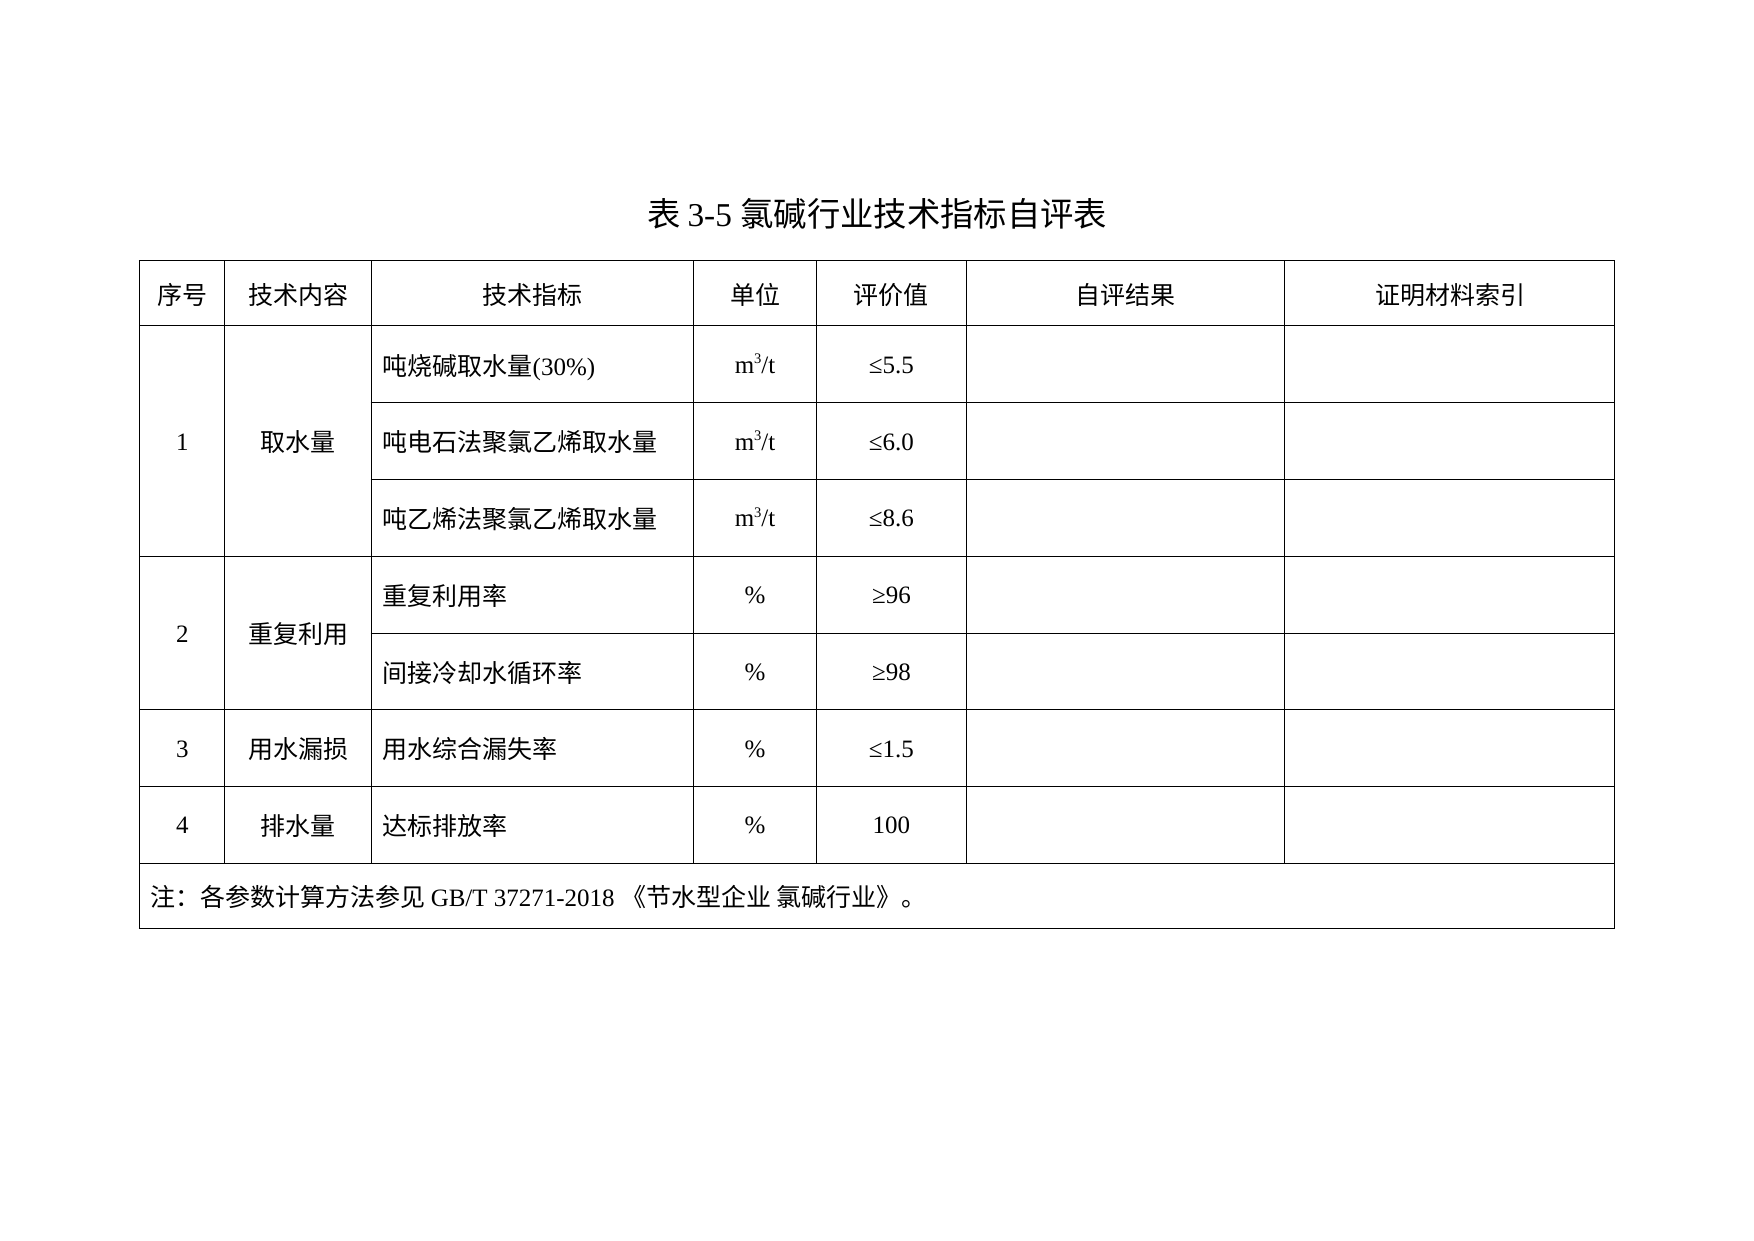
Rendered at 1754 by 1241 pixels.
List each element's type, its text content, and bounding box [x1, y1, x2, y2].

table_cell 取水量 [225, 326, 371, 556]
table_cell ≤6.0 [817, 403, 966, 479]
table_cell 排水量 [225, 787, 371, 863]
table_cell 达标排放率 [372, 787, 693, 863]
table_cell ≥96 [817, 557, 966, 632]
table_cell ≥98 [817, 634, 966, 709]
table_cell 3 [140, 710, 224, 786]
table_cell [967, 557, 1284, 632]
table_cell [967, 403, 1284, 479]
table_cell [1285, 634, 1614, 709]
table_cell [1285, 480, 1614, 556]
table_cell [967, 710, 1284, 786]
table_cell 吨烧碱取水量(30%) [372, 326, 693, 402]
table_cell ≤5.5 [817, 326, 966, 402]
table_cell [1285, 326, 1614, 402]
table_cell 注：各参数计算方法参见GB/T 37271-2018 《节水型企业 氯碱行业》。 [140, 864, 1614, 928]
table_header 技术指标 [372, 261, 693, 325]
table_header 序号 [140, 261, 224, 325]
table_cell 重复利用 [225, 557, 371, 709]
table_header 单位 [694, 261, 816, 325]
table_cell 用水综合漏失率 [372, 710, 693, 786]
table_cell 100 [817, 787, 966, 863]
table_cell [1285, 403, 1614, 479]
table_cell 1 [140, 326, 224, 556]
table_cell m3/t [694, 480, 816, 556]
table_cell % [694, 787, 816, 863]
table_cell [1285, 557, 1614, 632]
table_cell [967, 480, 1284, 556]
table_cell m3/t [694, 403, 816, 479]
table_cell m3/t [694, 326, 816, 402]
table_cell % [694, 557, 816, 632]
table_cell 用水漏损 [225, 710, 371, 786]
table_cell 吨乙烯法聚氯乙烯取水量 [372, 480, 693, 556]
table_cell 4 [140, 787, 224, 863]
table_cell [1285, 787, 1614, 863]
table_cell 重复利用率 [372, 557, 693, 632]
table_cell [967, 787, 1284, 863]
table_cell 吨电石法聚氯乙烯取水量 [372, 403, 693, 479]
text 表3-5 氯碱行业技术指标自评表 [150, 188, 1604, 236]
table_cell 2 [140, 557, 224, 709]
table_cell % [694, 634, 816, 709]
table_cell [967, 634, 1284, 709]
table_cell [1285, 710, 1614, 786]
table_cell % [694, 710, 816, 786]
table_cell ≤1.5 [817, 710, 966, 786]
table_header 证明材料索引 [1285, 261, 1614, 325]
table_cell 间接冷却水循环率 [372, 634, 693, 709]
table_header 评价值 [817, 261, 966, 325]
table_header 自评结果 [967, 261, 1284, 325]
table_header 技术内容 [225, 261, 371, 325]
table_cell ≤8.6 [817, 480, 966, 556]
table_cell [967, 326, 1284, 402]
